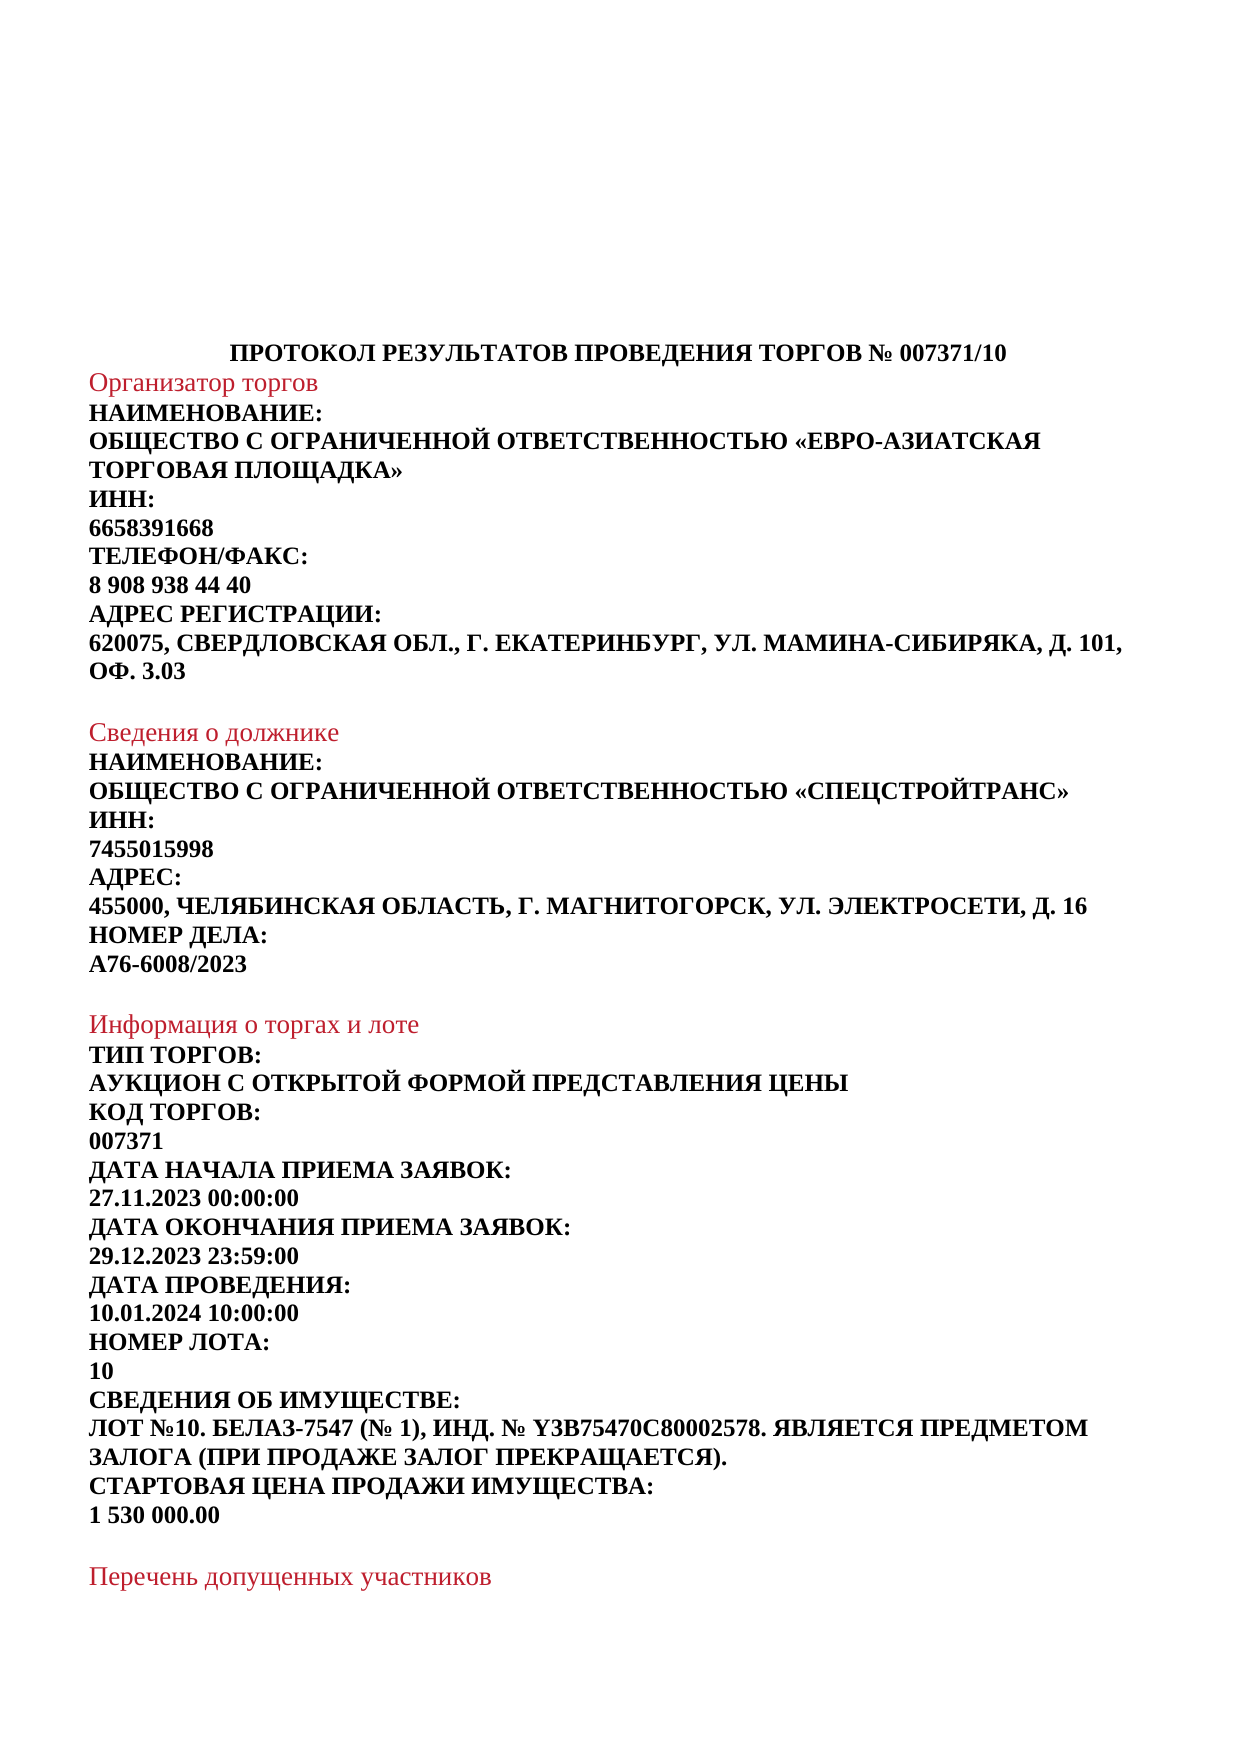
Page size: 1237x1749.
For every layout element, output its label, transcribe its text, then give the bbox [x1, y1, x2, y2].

text ПРОТОКОЛ РЕЗУЛЬТАТОВ ПРОВЕДЕНИЯ ТОРГОВ № 007371/10 [88, 88, 1148, 366]
